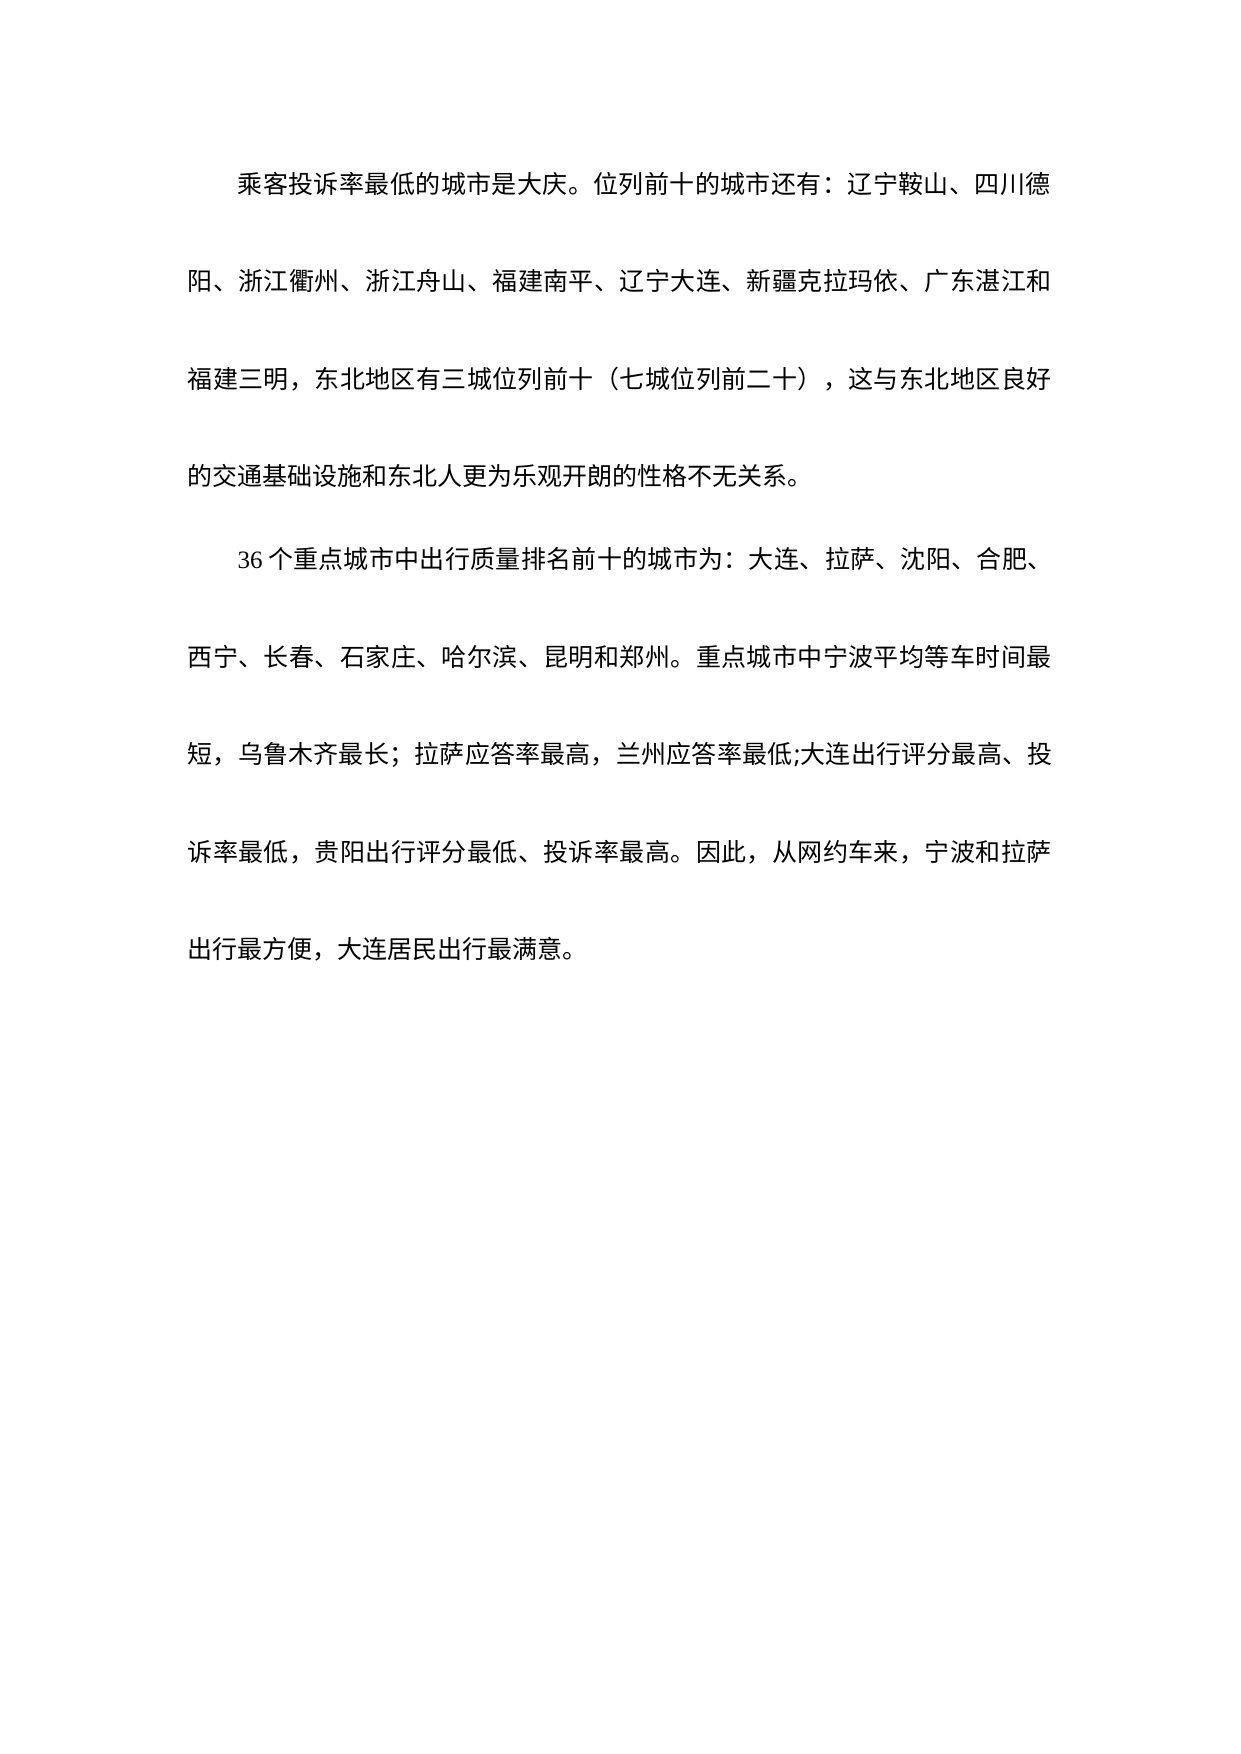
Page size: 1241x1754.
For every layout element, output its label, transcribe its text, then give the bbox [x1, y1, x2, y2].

text 36个重点城市中出行质量排名前十的城市为：大连、拉萨、沈阳、合肥、西宁、长春、石家庄、哈尔滨、昆明和郑州。重点城市中宁波平均等车时间最短，乌鲁木齐最长；拉萨应答率最高，兰州应答率最低;大连出行评分最高、投诉率最低，贵阳出行评分最低、投诉率最高。因此，从网约车来，宁波和拉萨出行最方便，大连居民出行最满意。 [187, 526, 1053, 981]
text 乘客投诉率最低的城市是大庆。位列前十的城市还有：辽宁鞍山、四川德阳、浙江衢州、浙江舟山、福建南平、辽宁大连、新疆克拉玛依、广东湛江和福建三明，东北地区有三城位列前十（七城位列前二十），这与东北地区良好的交通基础设施和东北人更为乐观开朗的性格不无关系。 [187, 150, 1053, 507]
